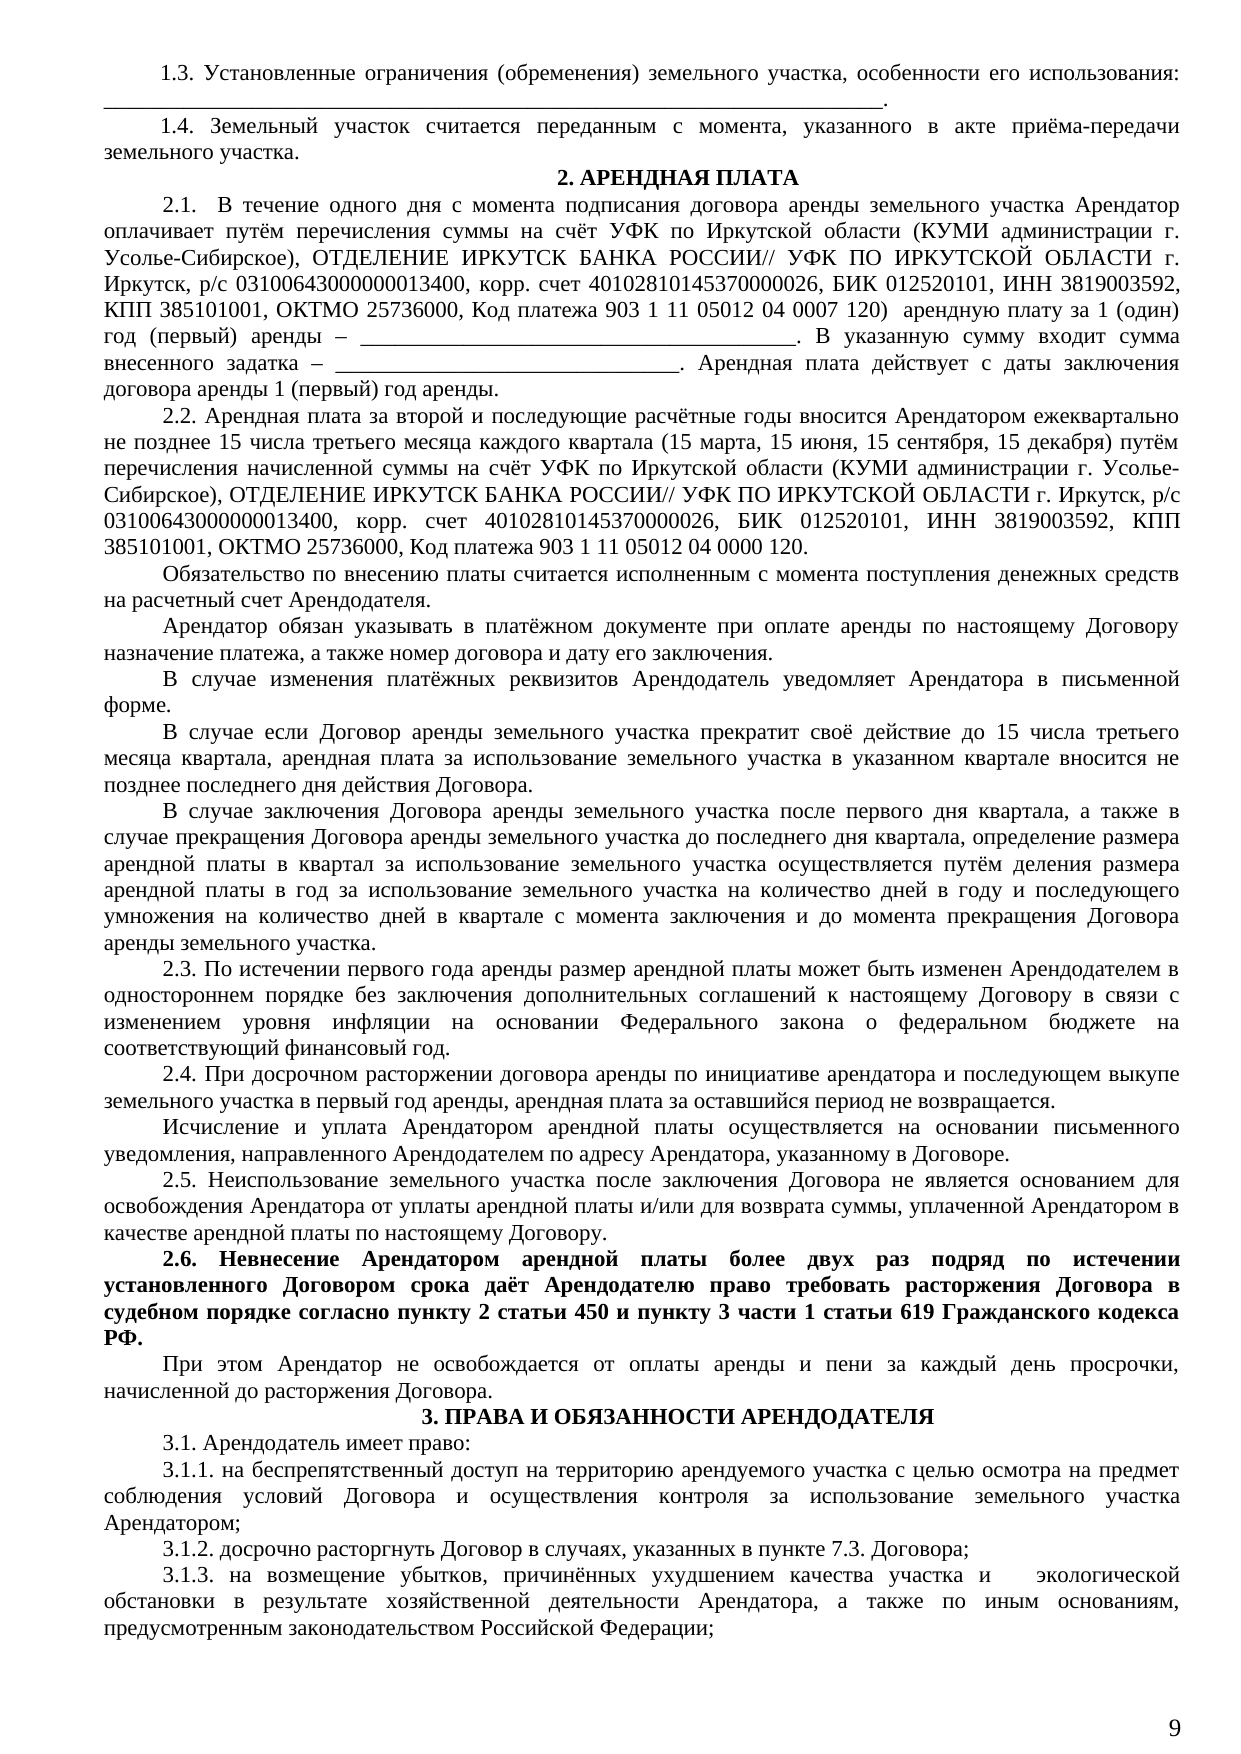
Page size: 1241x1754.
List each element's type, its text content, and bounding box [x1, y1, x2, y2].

text 2. АРЕНДНАЯ ПЛАТА [103, 164, 1181, 191]
text 2.1. В течение одного дня с момента подписания договора аренды земельного участка Арендатор оплачивает путём перечисления суммы на счёт УФК по Иркутской области (КУМИ администрации г. Усолье-Сибирское), ОТДЕЛЕНИЕ ИРКУТСК БАНКА РОССИИ// УФК ПО ИРКУТСКОЙ ОБЛАСТИ г. Иркутск, р/с 03100643000000013400, корр. счет 40102810145370000026, БИК 012520101, ИНН 3819003592, КПП 385101001, ОКТМО 25736000, Код платежа 903 1 11 05012 04 0007 120) арендную плату за 1 (один) год (первый) аренды – ______________________________________. В указанную сумму входит сумма внесенного задатка – ______________________________. Арендная плата действует с даты заключения договора аренды 1 (первый) год аренды. [103, 191, 1181, 402]
text При этом Арендатор не освобождается от оплаты аренды и пени за каждый день просрочки, начисленной до расторжения Договора. [103, 1350, 1181, 1403]
text 3.1.2. досрочно расторгнуть Договор в случаях, указанных в пункте 7.3. Договора; [103, 1535, 1181, 1561]
text 2.4. При досрочном расторжении договора аренды по инициативе арендатора и последующем выкупе земельного участка в первый год аренды, арендная плата за оставшийся период не возвращается. [103, 1061, 1181, 1113]
text 1.4. Земельный участок считается переданным с момента, указанного в акте приёма-передачи земельного участка. [103, 112, 1181, 164]
text 2.3. По истечении первого года аренды размер арендной платы может быть изменен Арендодателем в одностороннем порядке без заключения дополнительных соглашений к настоящему Договору в связи с изменением уровня инфляции на основании Федерального закона о федеральном бюджете на соответствующий финансовый год. [103, 955, 1181, 1061]
text 1.3. Установленные ограничения (обременения) земельного участка, особенности его использования: ____________________________________________________________________. [103, 59, 1181, 112]
text В случае изменения платёжных реквизитов Арендодатель уведомляет Арендатора в письменной форме. [103, 665, 1181, 718]
text 2.2. Арендная плата за второй и последующие расчётные годы вносится Арендатором ежеквартально не позднее 15 числа третьего месяца каждого квартала (15 марта, 15 июня, 15 сентября, 15 декабря) путём перечисления начисленной суммы на счёт УФК по Иркутской области (КУМИ администрации г. Усолье-Сибирское), ОТДЕЛЕНИЕ ИРКУТСК БАНКА РОССИИ// УФК ПО ИРКУТСКОЙ ОБЛАСТИ г. Иркутск, р/с 03100643000000013400, корр. счет 40102810145370000026, БИК 012520101, ИНН 3819003592, КПП 385101001, ОКТМО 25736000, Код платежа 903 1 11 05012 04 0000 120. [103, 402, 1181, 560]
text Обязательство по внесению платы считается исполненным с момента поступления денежных средств на расчетный счет Арендодателя. [103, 560, 1181, 612]
text 3.1.3. на возмещение убытков, причинённых ухудшением качества участка и экологической обстановки в результате хозяйственной деятельности Арендатора, а также по иным основаниям, предусмотренным законодательством Российской Федерации; [103, 1561, 1181, 1640]
text 2.6. Невнесение Арендатором арендной платы более двух раз подряд по истечении установленного Договором срока даёт Арендодателю право требовать расторжения Договора в судебном порядке согласно пункту 2 статьи 450 и пункту 3 части 1 статьи 619 Гражданского кодекса РФ. [103, 1245, 1181, 1350]
text 2.5. Неиспользование земельного участка после заключения Договора не является основанием для освобождения Арендатора от уплаты арендной платы и/или для возврата суммы, уплаченной Арендатором в качестве арендной платы по настоящему Договору. [103, 1166, 1181, 1245]
text 3. ПРАВА И ОБЯЗАННОСТИ АРЕНДОДАТЕЛЯ [103, 1403, 1181, 1429]
text Исчисление и уплата Арендатором арендной платы осуществляется на основании письменного уведомления, направленного Арендодателем по адресу Арендатора, указанному в Договоре. [103, 1113, 1181, 1166]
text 3.1.1. на беспрепятственный доступ на территорию арендуемого участка с целью осмотра на предмет соблюдения условий Договора и осуществления контроля за использование земельного участка Арендатором; [103, 1456, 1181, 1535]
text В случае если Договор аренды земельного участка прекратит своё действие до 15 числа третьего месяца квартала, арендная плата за использование земельного участка в указанном квартале вносится не позднее последнего дня действия Договора. [103, 718, 1181, 797]
text Арендатор обязан указывать в платёжном документе при оплате аренды по настоящему Договору назначение платежа, а также номер договора и дату его заключения. [103, 612, 1181, 665]
text В случае заключения Договора аренды земельного участка после первого дня квартала, а также в случае прекращения Договора аренды земельного участка до последнего дня квартала, определение размера арендной платы в квартал за использование земельного участка осуществляется путём деления размера арендной платы в год за использование земельного участка на количество дней в году и последующего умножения на количество дней в квартале с момента заключения и до момента прекращения Договора аренды земельного участка. [103, 797, 1181, 955]
text 3.1. Арендодатель имеет право: [103, 1429, 1181, 1456]
